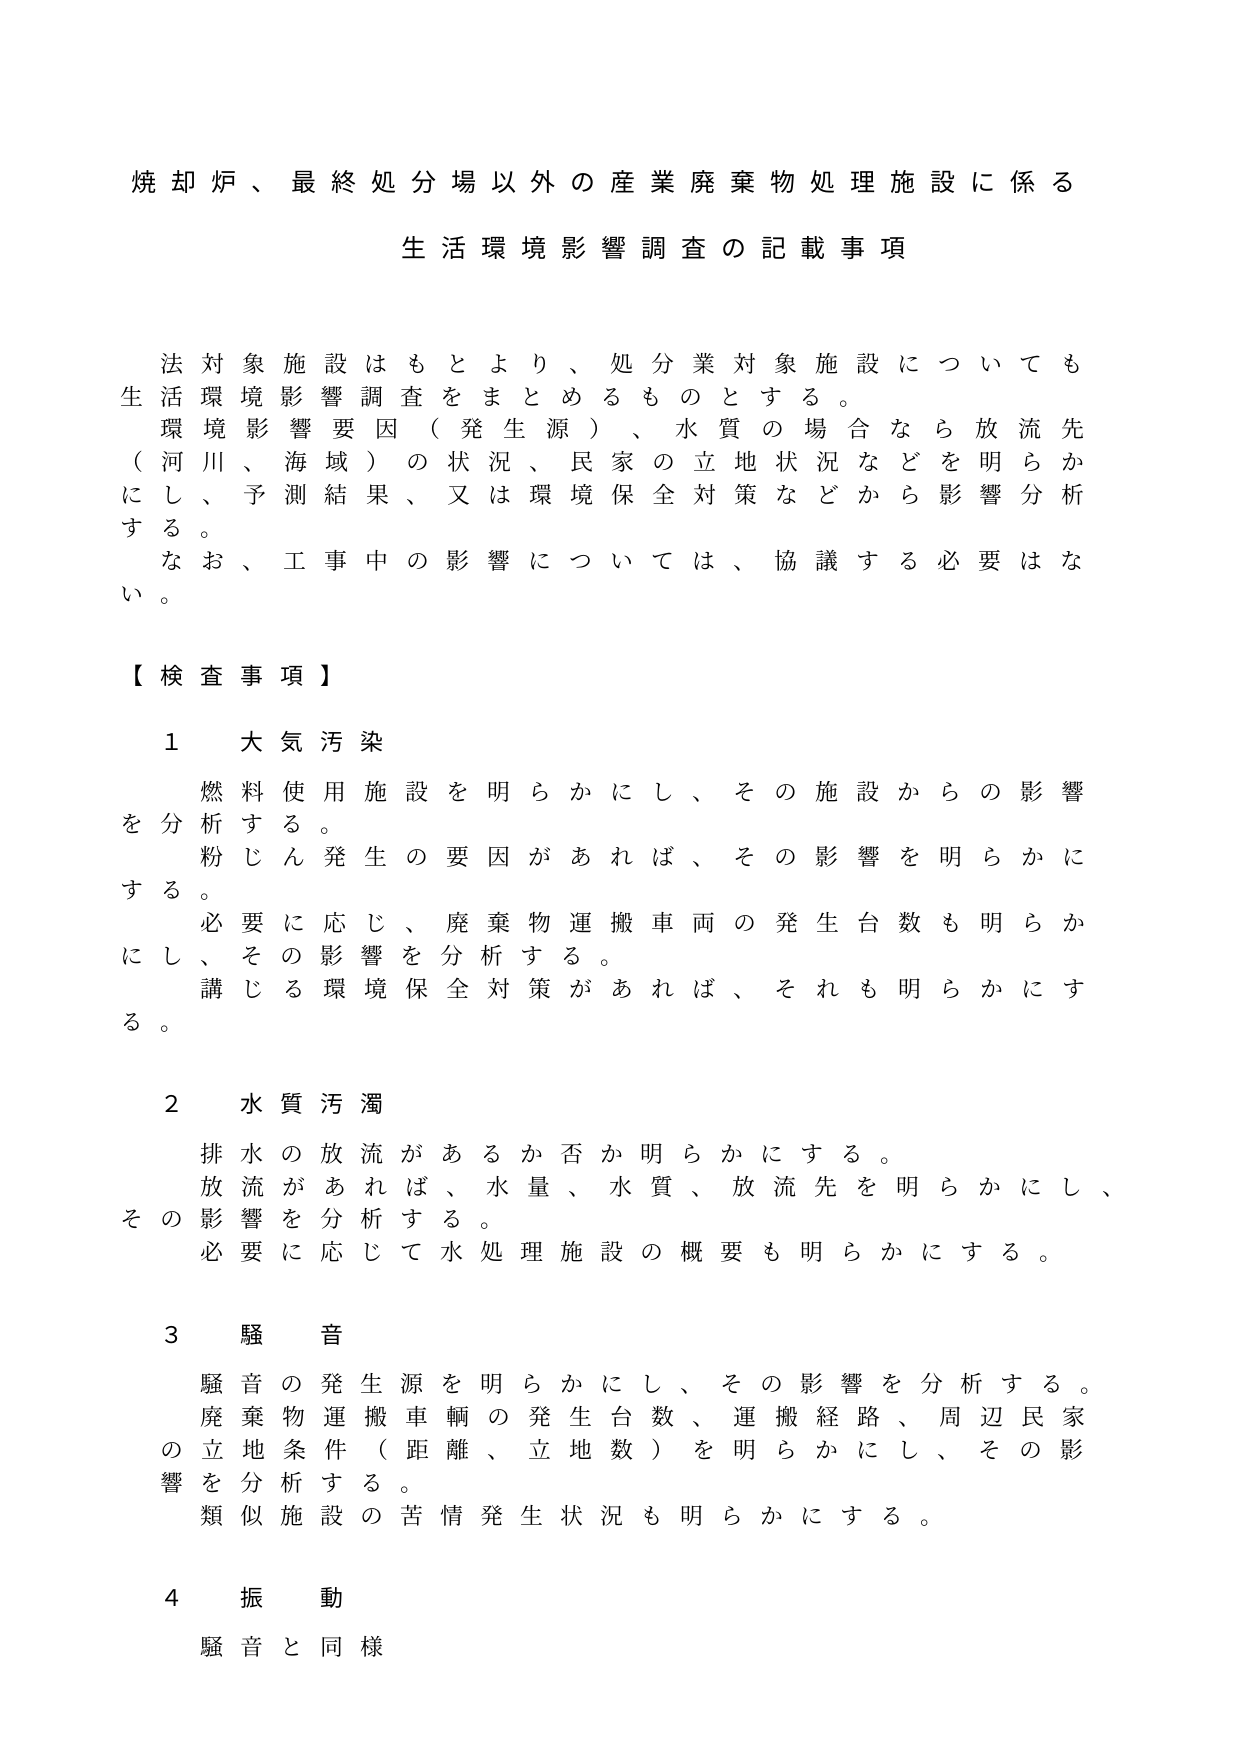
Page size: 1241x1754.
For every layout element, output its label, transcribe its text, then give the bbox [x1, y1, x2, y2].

text 必要に応じ、廃棄物運搬車両の発生台数も明らかにし、その影響を分析する。 [120, 905, 1102, 971]
text ３ 騒 音 [120, 1300, 1102, 1366]
text 放流があれば、水量、水質、放流先を明らかにし、その影響を分析する。 [120, 1168, 1102, 1234]
text 法対象施設はもとより、処分業対象施設についても生活環境影響調査をまとめるものとする。 [120, 346, 1102, 411]
text 焼却炉、最終処分場以外の産業廃棄物処理施設に係る生活環境影響調査の記載事項 [120, 148, 1102, 280]
text 環境影響要因（発生源）、水質の場合なら放流先（河川、海域）の状況、民家の立地状況などを明らかにし、予測結果、又は環境保全対策などから影響分析する。 [120, 411, 1102, 543]
text 【検査事項】 [120, 642, 1102, 708]
text 廃棄物運搬車輌の発生台数、運搬経路、周辺民家の立地条件（距離、立地数）を明らかにし、その影響を分析する。 [157, 1399, 1102, 1498]
text 騒音と同様 [120, 1629, 1102, 1662]
text ２ 水質汚濁 [120, 1070, 1102, 1136]
text １ 大気汚染 [120, 708, 1102, 773]
text 排水の放流があるか否か明らかにする。 [120, 1136, 1102, 1168]
text 粉じん発生の要因があれば、その影響を明らかにする。 [120, 839, 1102, 905]
text 類似施設の苦情発生状況も明らかにする。 [120, 1498, 1102, 1531]
text 騒音の発生源を明らかにし、その影響を分析する。 [120, 1366, 1102, 1399]
text 講じる環境保全対策があれば、それも明らかにする。 [120, 971, 1102, 1037]
text ４ 振 動 [120, 1563, 1102, 1629]
text 燃料使用施設を明らかにし、その施設からの影響を分析する。 [120, 773, 1102, 839]
text なお、工事中の影響については、協議する必要はない。 [120, 543, 1102, 609]
text 必要に応じて水処理施設の概要も明らかにする。 [120, 1234, 1102, 1267]
